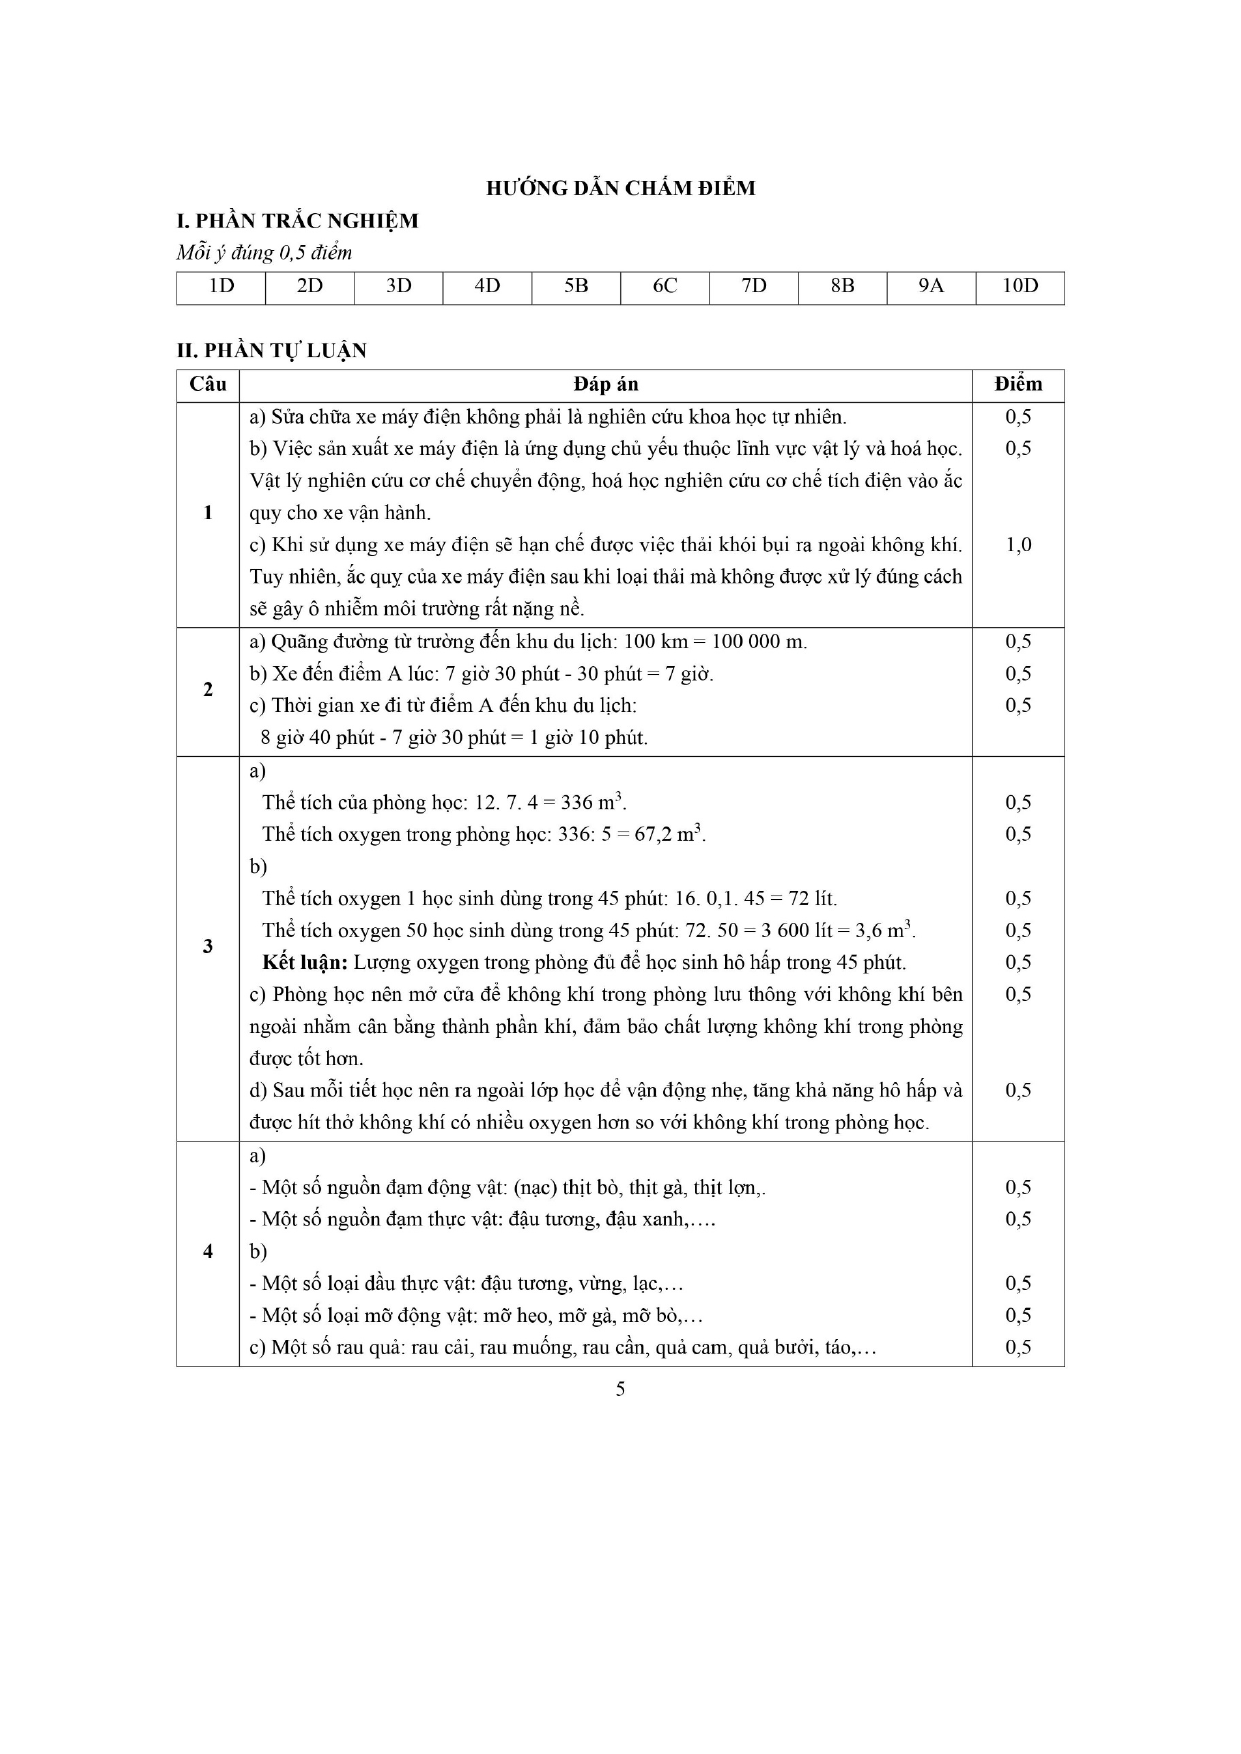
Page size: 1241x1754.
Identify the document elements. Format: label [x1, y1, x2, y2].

picture [75, 75, 1166, 1487]
